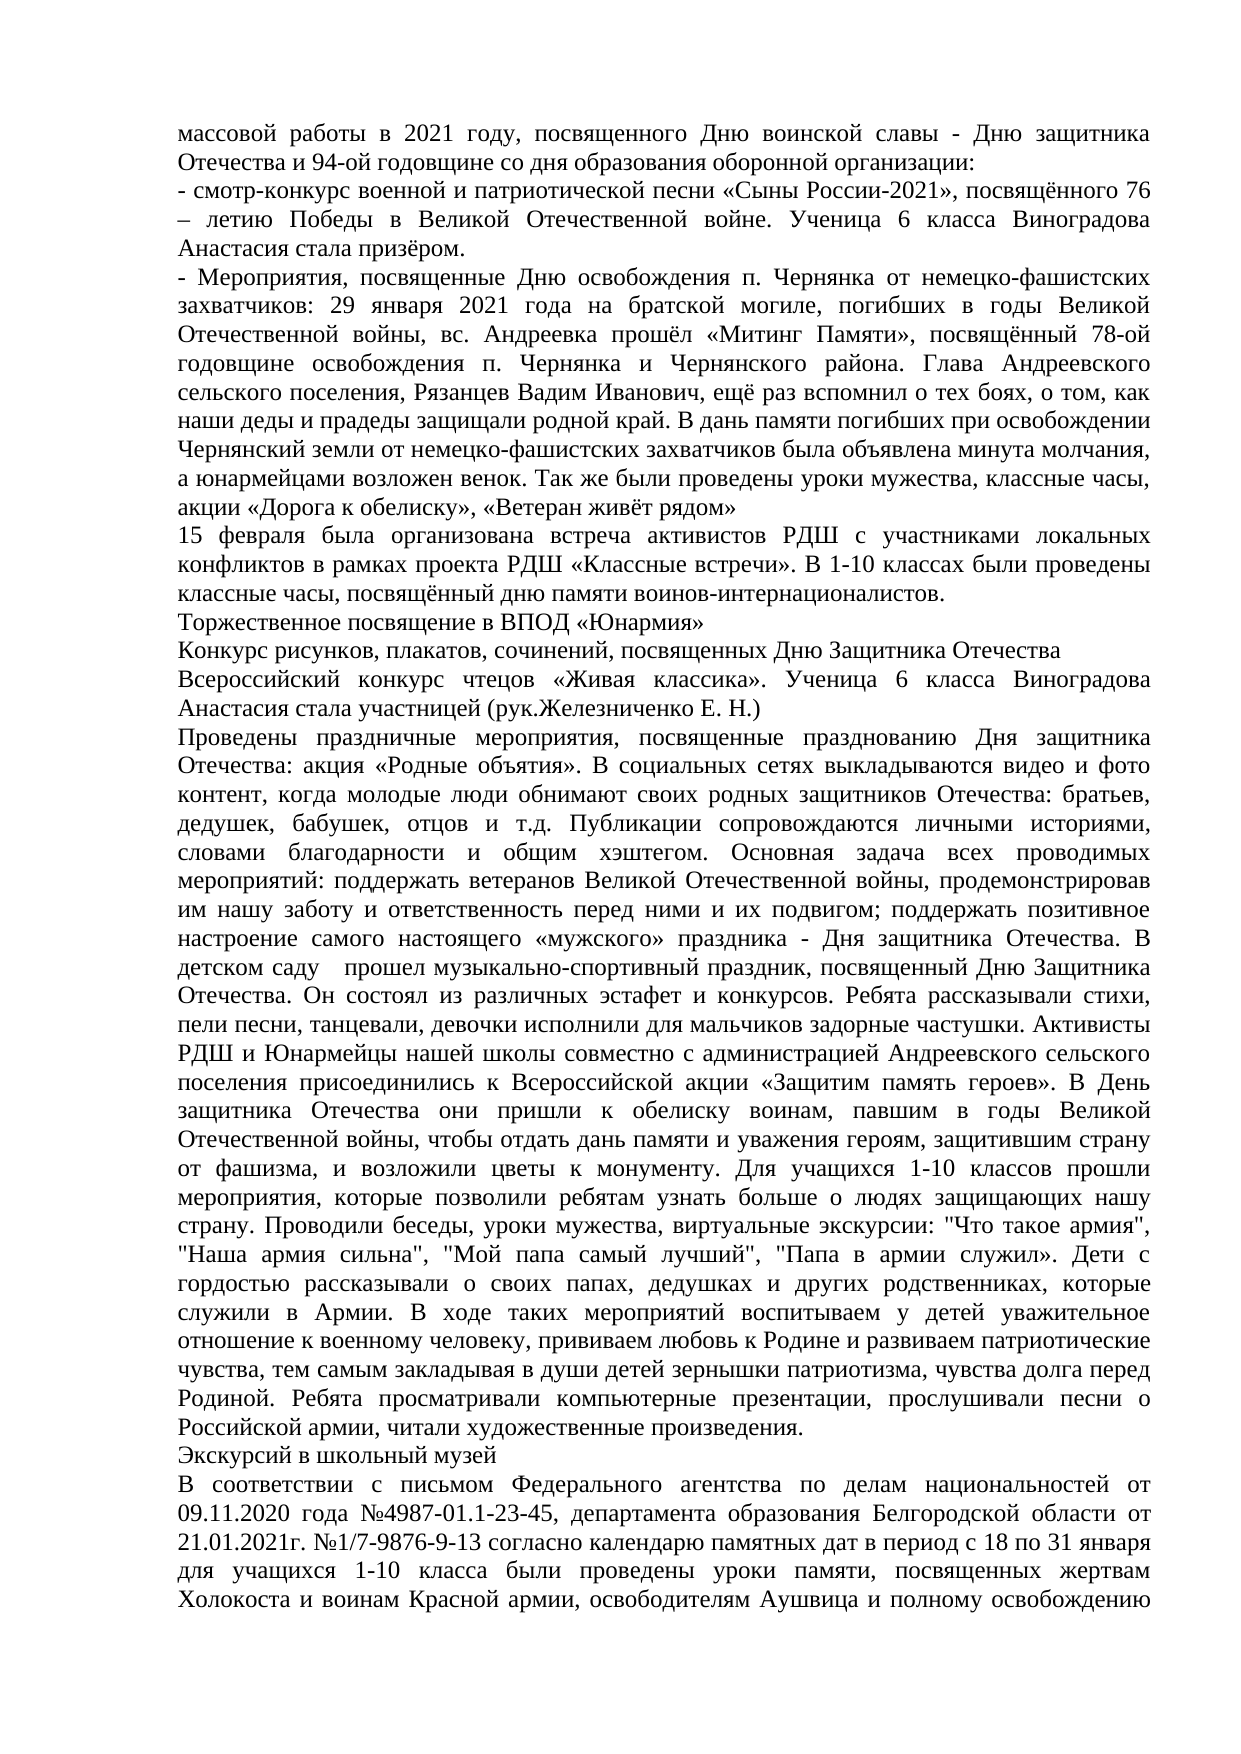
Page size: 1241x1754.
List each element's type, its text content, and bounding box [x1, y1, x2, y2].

text 15 февраля была организована встреча активистов РДШ с участниками локальных конфликтов в рамках проекта РДШ «Классные встречи». В 1-10 классах были проведены классные часы, посвящённый дню памяти воинов-интернационалистов. [177, 521, 1152, 607]
text - Мероприятия, посвященные Дню освобождения п. Чернянка от немецко-фашистских захватчиков: 29 января 2021 года на братской могиле, погибших в годы Великой Отечественной войны, вс. Андреевка прошёл «Митинг Памяти», посвящённый 78-ой годовщине освобождения п. Чернянка и Чернянского района. Глава Андреевского сельского поселения, Рязанцев Вадим Иванович, ещё раз вспомнил о тех боях, о том, как наши деды и прадеды защищали родной край. В дань памяти погибших при освобождении Чернянский земли от немецко-фашистских захватчиков была объявлена минута молчания, а юнармейцами возложен венок. Так же были проведены уроки мужества, классные часы, акции «Дорога к обелиску», «Ветеран живёт рядом» [177, 262, 1152, 521]
text Торжественное посвящение в ВПОД «Юнармия» [177, 607, 1152, 636]
text Проведены праздничные мероприятия, посвященные празднованию Дня защитника Отечества: акция «Родные объятия». В социальных сетях выкладываются видео и фото контент, когда молодые люди обнимают своих родных защитников Отечества: братьев, дедушек, бабушек, отцов и т.д. Публикации сопровождаются личными историями, словами благодарности и общим хэштегом. Основная задача всех проводимых мероприятий: поддержать ветеранов Великой Отечественной войны, продемонстрировав им нашу заботу и ответственность перед ними и их подвигом; поддержать позитивное настроение самого настоящего «мужского» праздника - Дня защитника Отечества. В детском саду прошел музыкально-спортивный праздник, посвященный Дню Защитника Отечества. Он состоял из различных эстафет и конкурсов. Ребята рассказывали стихи, пели песни, танцевали, девочки исполнили для мальчиков задорные частушки. Активисты РДШ и Юнармейцы нашей школы совместно с администрацией Андреевского сельского поселения присоединились к Всероссийской акции «Защитим память героев». В День защитника Отечества они пришли к обелиску воинам, павшим в годы Великой Отечественной войны, чтобы отдать дань памяти и уважения героям, защитившим страну от фашизма, и возложили цветы к монументу. Для учащихся 1-10 классов прошли мероприятия, которые позволили ребятам узнать больше о людях защищающих нашу страну. Проводили беседы, уроки мужества, виртуальные экскурсии: "Что такое армия", "Наша армия сильна", "Мой папа самый лучший", "Папа в армии служил». Дети с гордостью рассказывали о своих папах, дедушках и других родственниках, которые служили в Армии. В ходе таких мероприятий воспитываем у детей уважительное отношение к военному человеку, прививаем любовь к Родине и развиваем патриотические чувства, тем самым закладывая в души детей зернышки патриотизма, чувства долга перед Родиной. Ребята просматривали компьютерные презентации, прослушивали песни о Российской армии, читали художественные произведения. [177, 722, 1152, 1441]
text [177, 1469, 1152, 1613]
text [177, 118, 1152, 176]
text - смотр-конкурс военной и патриотической песни «Сыны России-2021», посвящённого 76 – летию Победы в Великой Отечественной войне. Ученица 6 класса Виноградова Анастасия стала призёром. [177, 176, 1152, 262]
text Конкурс рисунков, плакатов, сочинений, посвященных Дню Защитника Отечества [177, 636, 1152, 664]
text Экскурсий в школьный музей [177, 1441, 1152, 1469]
text Всероссийский конкурс чтецов «Живая классика». Ученица 6 класса Виноградова Анастасия стала участницей (рук.Железниченко Е. Н.) [177, 664, 1152, 722]
